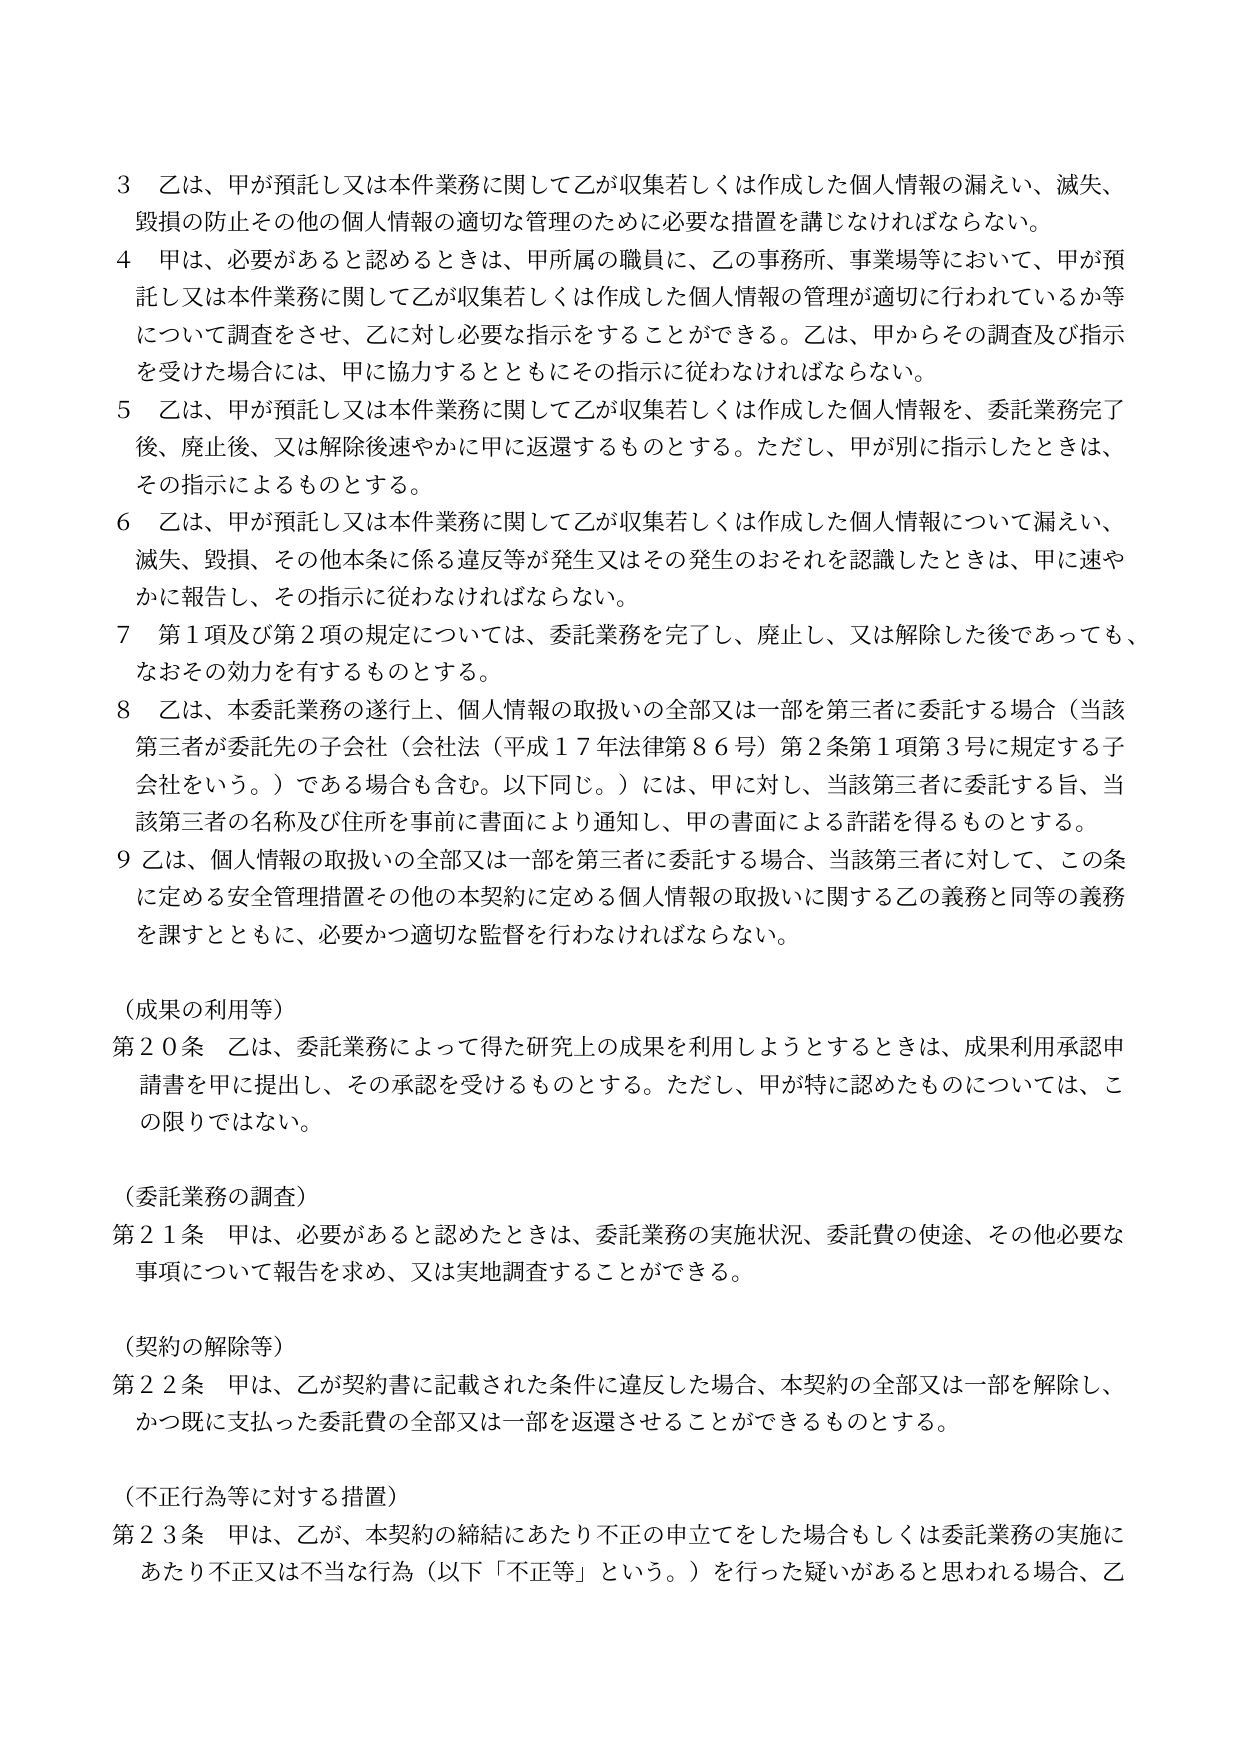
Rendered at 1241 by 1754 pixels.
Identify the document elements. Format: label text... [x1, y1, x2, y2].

text ７ 第１項及び第２項の規定については、委託業務を完了し、廃止し、又は解除した後であっても、なおその効力を有するものとする。 [112, 614, 1128, 689]
text （不正行為等に対する措置） [112, 1477, 1128, 1514]
text （委託業務の調査） [112, 1177, 1128, 1214]
text 第２１条 甲は、必要があると認めたときは、委託業務の実施状況、委託費の使途、その他必要な事項について報告を求め、又は実地調査することができる。 [112, 1214, 1128, 1289]
text ３ 乙は、甲が預託し又は本件業務に関して乙が収集若しくは作成した個人情報の漏えい、滅失、毀損の防止その他の個人情報の適切な管理のために必要な措置を講じなければならない。 [112, 164, 1128, 239]
text （成果の利用等） [112, 989, 1128, 1027]
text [112, 1514, 1128, 1589]
text ６ 乙は、甲が預託し又は本件業務に関して乙が収集若しくは作成した個人情報について漏えい、滅失、毀損、その他本条に係る違反等が発生又はその発生のおそれを認識したときは、甲に速やかに報告し、その指示に従わなければならない。 [112, 502, 1128, 614]
text ９ 乙は、個人情報の取扱いの全部又は一部を第三者に委託する場合、当該第三者に対して、この条に定める安全管理措置その他の本契約に定める個人情報の取扱いに関する乙の義務と同等の義務を課すとともに、必要かつ適切な監督を行わなければならない。 [112, 839, 1128, 952]
text 第２２条 甲は、乙が契約書に記載された条件に違反した場合、本契約の全部又は一部を解除し、かつ既に支払った委託費の全部又は一部を返還させることができるものとする。 [112, 1364, 1128, 1439]
text ５ 乙は、甲が預託し又は本件業務に関して乙が収集若しくは作成した個人情報を、委託業務完了後、廃止後、又は解除後速やかに甲に返還するものとする。ただし、甲が別に指示したときは、その指示によるものとする。 [112, 389, 1128, 502]
text 第２０条 乙は、委託業務によって得た研究上の成果を利用しようとするときは、成果利用承認申請書を甲に提出し、その承認を受けるものとする。ただし、甲が特に認めたものについては、この限りではない。 [112, 1027, 1128, 1139]
text （契約の解除等） [112, 1327, 1128, 1364]
text ８ 乙は、本委託業務の遂行上、個人情報の取扱いの全部又は一部を第三者に委託する場合（当該第三者が委託先の子会社（会社法（平成１７年法律第８６号）第２条第１項第３号に規定する子会社をいう。）である場合も含む。以下同じ。）には、甲に対し、当該第三者に委託する旨、当該第三者の名称及び住所を事前に書面により通知し、甲の書面による許諾を得るものとする。 [112, 689, 1128, 839]
text ４ 甲は、必要があると認めるときは、甲所属の職員に、乙の事務所、事業場等において、甲が預託し又は本件業務に関して乙が収集若しくは作成した個人情報の管理が適切に行われているか等について調査をさせ、乙に対し必要な指示をすることができる。乙は、甲からその調査及び指示を受けた場合には、甲に協力するとともにその指示に従わなければならない。 [112, 239, 1128, 389]
